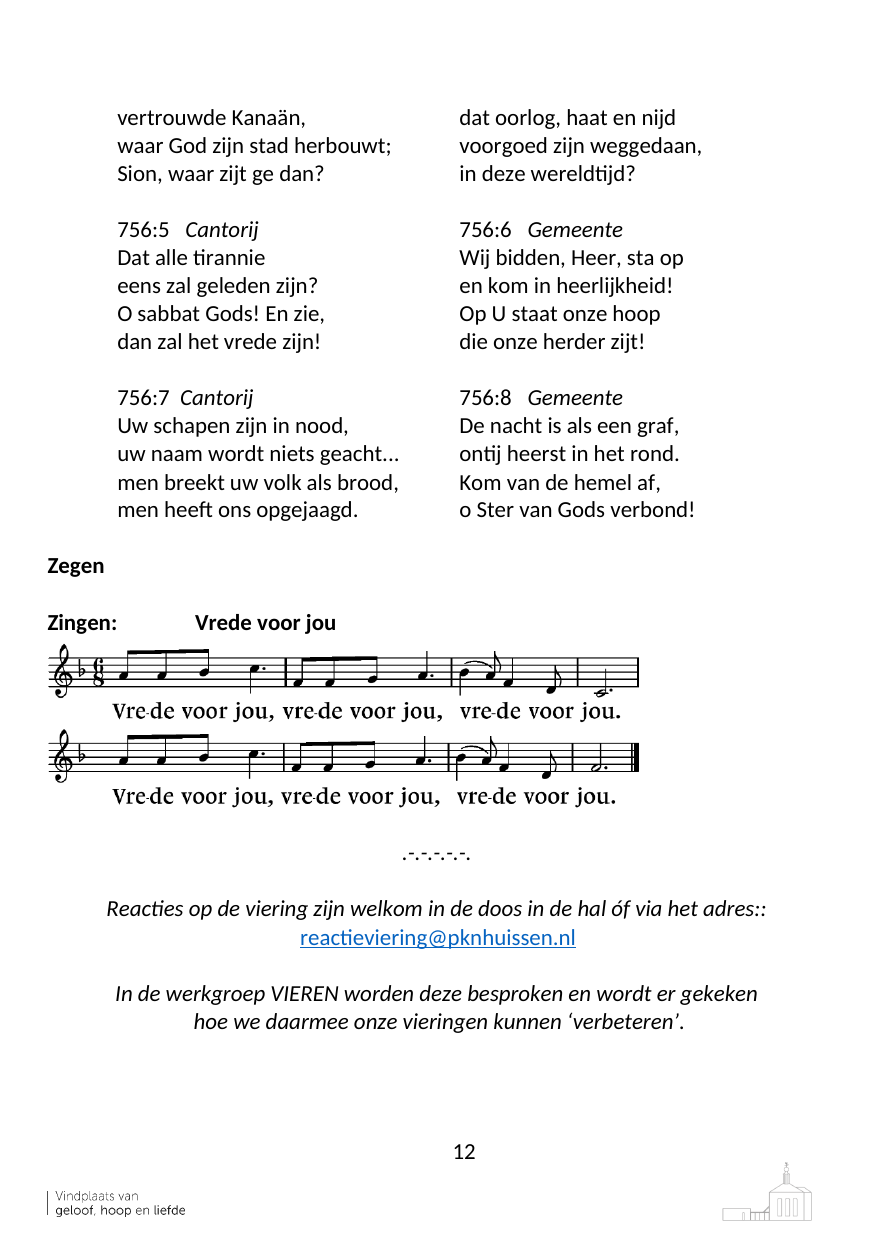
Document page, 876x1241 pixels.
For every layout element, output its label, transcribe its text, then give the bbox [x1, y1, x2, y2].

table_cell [106, 103, 448, 215]
table_cell 756:7 Cantorij Uw schapen zijn in nood, uw naam wordt niets geacht... men breekt uw volk als brood, men heeft ons opgejaagd. [106, 384, 448, 524]
text Reacties op de viering zijn welkom in de doos in de hal óf via het adres:: reactieviering@pknhuissen.nl [47, 894, 828, 951]
text hoe we daarmee onze vieringen kunnen ‘verbeteren’. [47, 1007, 828, 1035]
table_cell 756:6 Gemeente Wij bidden, Heer, sta op en kom in heerlijkheid! Op U staat onze hoop die onze herder zijt! [448, 215, 828, 383]
text Zegen [47, 552, 828, 580]
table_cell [448, 103, 828, 215]
text In de werkgroep VIEREN worden deze besproken en wordt er gekeken [47, 979, 828, 1007]
text Zingen: Vrede voor jou [47, 608, 828, 636]
table_cell 756:5 Cantorij Dat alle tirannie eens zal geleden zijn? O sabbat Gods! En zie, dan zal het vrede zijn! [106, 215, 448, 383]
text .-.-.-.-.-. [47, 838, 828, 867]
table_cell 756:8 Gemeente De nacht is als een graf, ontij heerst in het rond. Kom van de hemel af, o Ster van Gods verbond! [448, 384, 828, 524]
picture [47, 635, 642, 811]
